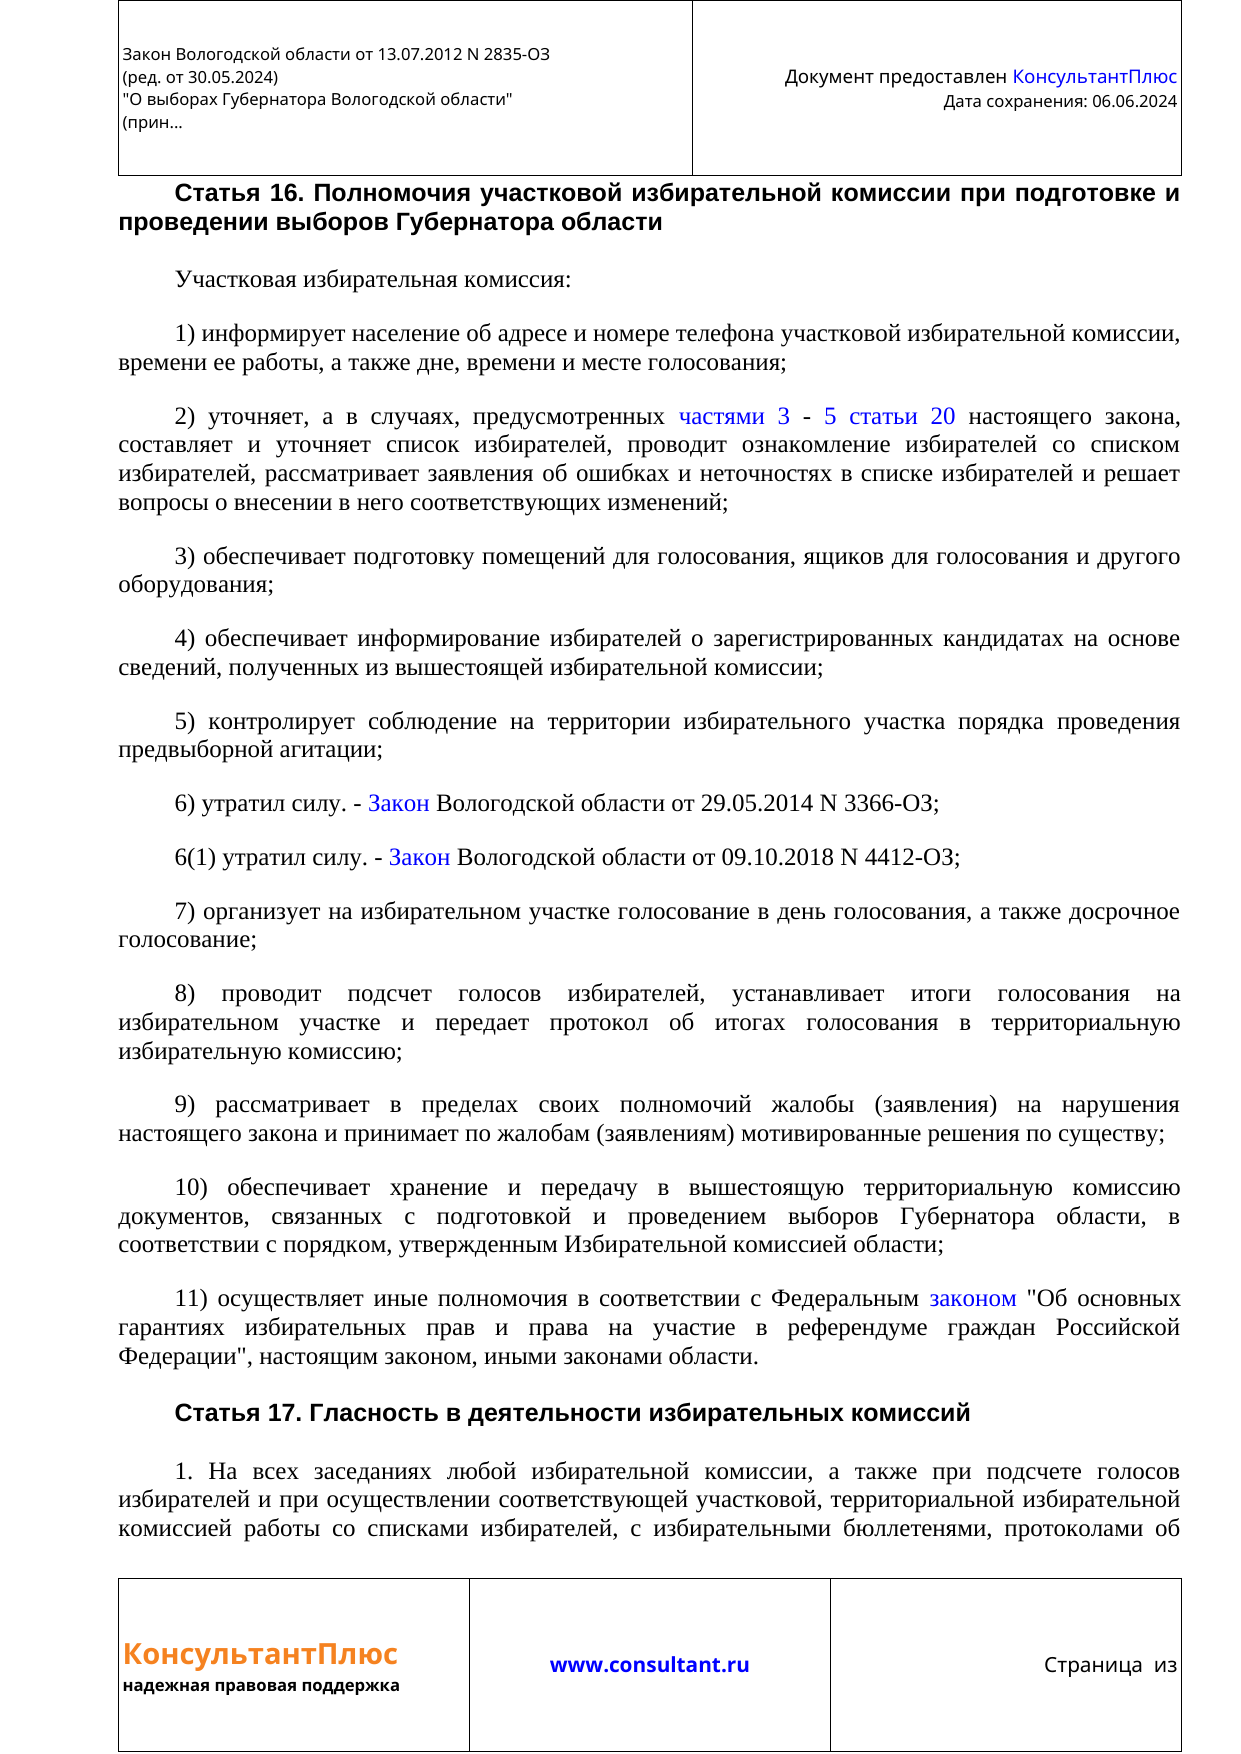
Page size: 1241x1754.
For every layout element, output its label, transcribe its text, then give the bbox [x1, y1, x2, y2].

text 7) организует на избирательном участке голосование в день голосования, а также досрочное голосование; [118, 896, 1181, 953]
text 1) информирует население об адресе и номере телефона участковой избирательной комиссии, времени ее работы, а также дне, времени и месте голосования; [118, 318, 1181, 376]
title Статья 17. Гласность в деятельности избирательных комиссий [118, 1398, 1181, 1427]
text 9) рассматривает в пределах своих полномочий жалобы (заявления) на нарушения настоящего закона и принимает по жалобам (заявлениям) мотивированные решения по существу; [118, 1089, 1181, 1147]
text 10) обеспечивает хранение и передачу в вышестоящую территориальную комиссию документов, связанных с подготовкой и проведением выборов Губернатора области, в соответствии с порядком, утвержденным Избирательной комиссией области; [118, 1172, 1181, 1258]
text 8) проводит подсчет голосов избирателей, устанавливает итоги голосования на избирательном участке и передает протокол об итогах голосования в территориальную избирательную комиссию; [118, 978, 1181, 1064]
text 6(1) утратил силу. - Закон Вологодской области от 09.10.2018 N 4412-ОЗ; [118, 842, 1181, 871]
text 11) осуществляет иные полномочия в соответствии с Федеральным законом "Об основных гарантиях избирательных прав и права на участие в референдуме граждан Российской Федерации", настоящим законом, иными законами области. [118, 1283, 1181, 1369]
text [118, 1456, 1181, 1542]
text Участковая избирательная комиссия: [118, 264, 1181, 293]
text 3) обеспечивает подготовку помещений для голосования, ящиков для голосования и другого оборудования; [118, 541, 1181, 598]
text 4) обеспечивает информирование избирателей о зарегистрированных кандидатах на основе сведений, полученных из вышестоящей избирательной комиссии; [118, 623, 1181, 681]
text 2) уточняет, а в случаях, предусмотренных частями 3 - 5 статьи 20 настоящего закона, составляет и уточняет список избирателей, проводит ознакомление избирателей со списком избирателей, рассматривает заявления об ошибках и неточностях в списке избирателей и решает вопросы о внесении в него соответствующих изменений; [118, 401, 1181, 516]
text 6) утратил силу. - Закон Вологодской области от 29.05.2014 N 3366-ОЗ; [118, 788, 1181, 817]
text 5) контролирует соблюдение на территории избирательного участка порядка проведения предвыборной агитации; [118, 706, 1181, 763]
title Статья 16. Полномочия участковой избирательной комиссии при подготовке и проведении выборов Губернатора области [118, 178, 1181, 236]
